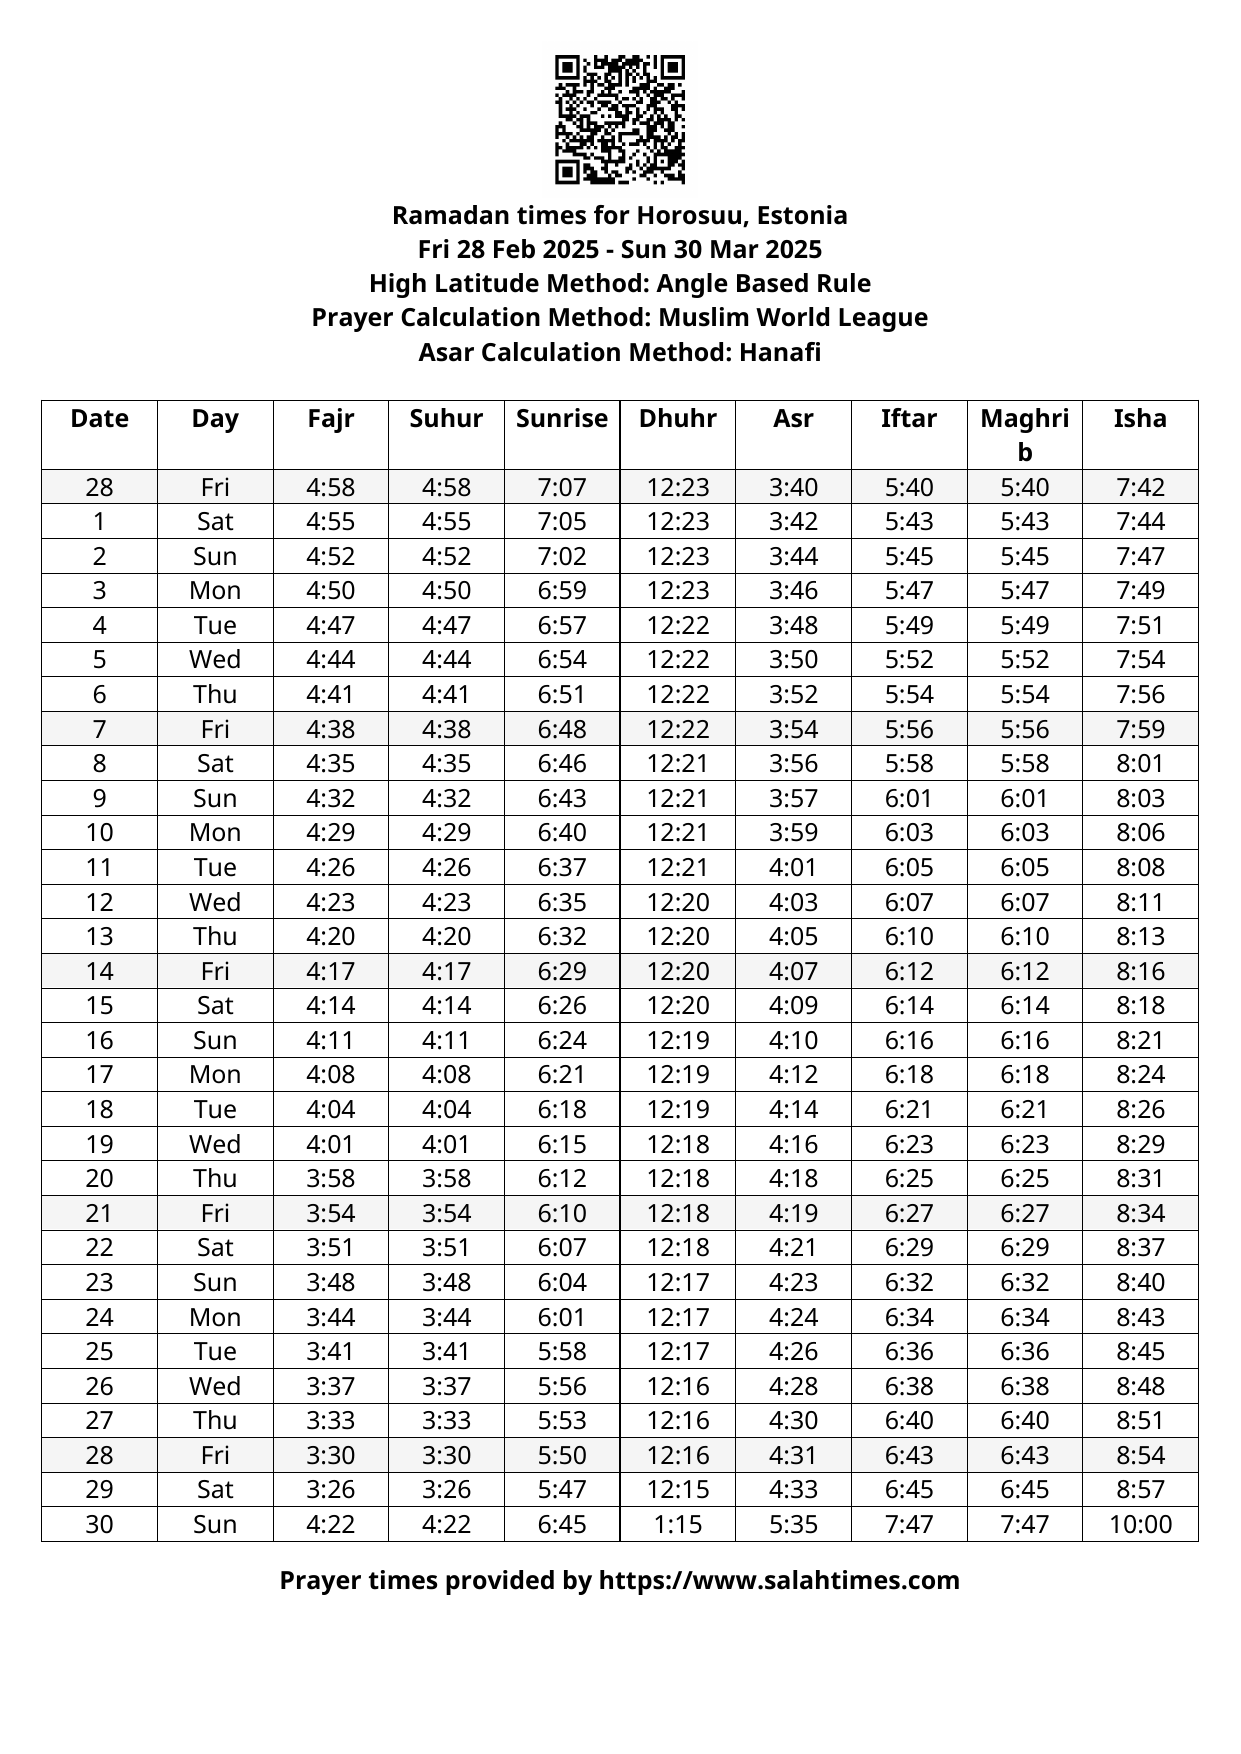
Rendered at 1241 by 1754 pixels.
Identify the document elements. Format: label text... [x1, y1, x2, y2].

table_cell 6:10 [852, 919, 967, 953]
table_cell 4:30 [736, 1404, 851, 1437]
picture [542, 41, 699, 198]
table_cell 3:48 [274, 1265, 388, 1299]
table_cell 12:16 [621, 1438, 735, 1472]
table_cell 4:10 [736, 1023, 851, 1057]
table_cell 6:43 [505, 781, 619, 814]
text Asar Calculation Method: Hanafi [42, 334, 1198, 368]
table_cell 12:18 [621, 1161, 735, 1195]
table_cell 12:17 [621, 1265, 735, 1299]
table_cell 6:12 [852, 954, 967, 987]
table_cell 6:23 [968, 1127, 1082, 1160]
table_cell 4:04 [389, 1092, 504, 1126]
table_cell Sat [158, 1231, 273, 1264]
table_cell 6:12 [968, 954, 1082, 987]
table_cell 6:14 [968, 989, 1082, 1022]
table_cell 7:44 [1083, 504, 1198, 538]
text Fri 28 Feb 2025 - Sun 30 Mar 2025 [42, 232, 1198, 266]
table_cell 6:25 [852, 1161, 967, 1195]
table_cell 4:20 [274, 919, 388, 953]
table_cell 6:57 [505, 608, 619, 642]
table_cell 4:58 [274, 470, 388, 503]
table_cell 3:37 [274, 1369, 388, 1402]
table_cell 3 [42, 574, 157, 607]
table_cell 5:50 [505, 1438, 619, 1472]
table_cell 12:23 [621, 470, 735, 503]
table_cell 4:01 [389, 1127, 504, 1160]
table_cell 8:11 [1083, 885, 1198, 918]
table_cell Wed [158, 885, 273, 918]
table_cell 7:59 [1083, 712, 1198, 745]
table_cell 3:51 [389, 1231, 504, 1264]
table_cell 6:43 [852, 1438, 967, 1472]
table_cell 4:05 [736, 919, 851, 953]
table_cell 8:31 [1083, 1161, 1198, 1195]
table_cell 4:20 [389, 919, 504, 953]
table_cell 5:40 [852, 470, 967, 503]
table_cell 7:05 [505, 504, 619, 538]
table_cell 4:14 [274, 989, 388, 1022]
table_cell 10:00 [1083, 1507, 1198, 1541]
table_cell 6:27 [852, 1196, 967, 1229]
table_cell 6:04 [505, 1265, 619, 1299]
table_cell 8:57 [1083, 1473, 1198, 1506]
table_cell Thu [158, 1404, 273, 1437]
table_cell 3:50 [736, 643, 851, 676]
table_cell 4:31 [736, 1438, 851, 1472]
table_cell 12:19 [621, 1058, 735, 1091]
table_cell 5:45 [968, 539, 1082, 572]
table_cell 8:24 [1083, 1058, 1198, 1091]
table_cell Wed [158, 643, 273, 676]
table_cell 4:47 [389, 608, 504, 642]
table_cell 3:30 [389, 1438, 504, 1472]
table_cell 4:11 [389, 1023, 504, 1057]
table_cell 25 [42, 1334, 157, 1368]
table_cell 12:23 [621, 504, 735, 538]
table_cell 6:07 [852, 885, 967, 918]
table_cell 6:32 [852, 1265, 967, 1299]
table_cell 12:20 [621, 954, 735, 987]
table_cell 6:21 [505, 1058, 619, 1091]
table_cell 3:26 [389, 1473, 504, 1506]
table_cell 6:18 [505, 1092, 619, 1126]
table_header Dhuhr [621, 401, 735, 469]
table_header Sunrise [505, 401, 619, 469]
table_cell 4:18 [736, 1161, 851, 1195]
table_cell 12:18 [621, 1231, 735, 1264]
table_header Day [158, 401, 273, 469]
table_cell Mon [158, 1058, 273, 1091]
table_cell 1:15 [621, 1507, 735, 1541]
table_cell 13 [42, 919, 157, 953]
table_cell 4:03 [736, 885, 851, 918]
table_cell Sun [158, 1507, 273, 1541]
table_cell 12:22 [621, 677, 735, 711]
table_cell 6:34 [852, 1300, 967, 1333]
table_cell 3:30 [274, 1438, 388, 1472]
table_cell 5 [42, 643, 157, 676]
table_cell 7:47 [968, 1507, 1082, 1541]
table_cell 5:35 [736, 1507, 851, 1541]
table_cell 12:22 [621, 643, 735, 676]
table_cell 4:26 [736, 1334, 851, 1368]
table_cell 5:49 [968, 608, 1082, 642]
table_cell 6:16 [968, 1023, 1082, 1057]
table_cell Sat [158, 746, 273, 780]
table_cell Sat [158, 1473, 273, 1506]
table_cell 12:18 [621, 1196, 735, 1229]
table_cell 4:11 [274, 1023, 388, 1057]
table_cell Sun [158, 1265, 273, 1299]
table_cell 8:03 [1083, 781, 1198, 814]
table_cell 3:40 [736, 470, 851, 503]
table_cell 6:07 [505, 1231, 619, 1264]
table_cell 6:29 [852, 1231, 967, 1264]
table_cell 5:52 [852, 643, 967, 676]
table_header Date [42, 401, 157, 469]
table_cell 5:58 [505, 1334, 619, 1368]
table_cell Sat [158, 504, 273, 538]
table_cell 8:37 [1083, 1231, 1198, 1264]
table_cell 12:23 [621, 539, 735, 572]
table_cell 12:23 [621, 574, 735, 607]
table_cell 12:17 [621, 1300, 735, 1333]
table_cell 4:44 [389, 643, 504, 676]
table_cell 8:08 [1083, 850, 1198, 884]
table_cell 27 [42, 1404, 157, 1437]
table_cell Fri [158, 1196, 273, 1229]
table_cell 3:54 [736, 712, 851, 745]
table_cell 8 [42, 746, 157, 780]
table_cell 6:10 [968, 919, 1082, 953]
table_cell 4:17 [274, 954, 388, 987]
table_cell 4:12 [736, 1058, 851, 1091]
table_cell 8:40 [1083, 1265, 1198, 1299]
table_cell 8:51 [1083, 1404, 1198, 1437]
table_cell 4:55 [389, 504, 504, 538]
table_cell 4:07 [736, 954, 851, 987]
table_cell 6:32 [505, 919, 619, 953]
table_cell 4:32 [389, 781, 504, 814]
table_cell 8:34 [1083, 1196, 1198, 1229]
table_cell 3:48 [736, 608, 851, 642]
table_cell 6 [42, 677, 157, 711]
table_cell 4:26 [389, 850, 504, 884]
table_cell 1 [42, 504, 157, 538]
table_cell 12:21 [621, 816, 735, 849]
table_cell Thu [158, 1161, 273, 1195]
table_cell 11 [42, 850, 157, 884]
table_cell 6:43 [968, 1438, 1082, 1472]
table_cell 6:38 [852, 1369, 967, 1402]
table_cell 8:13 [1083, 919, 1198, 953]
table_cell 2 [42, 539, 157, 572]
table_cell 23 [42, 1265, 157, 1299]
table_cell 12:20 [621, 919, 735, 953]
table_cell 6:14 [852, 989, 967, 1022]
table_cell 7:49 [1083, 574, 1198, 607]
table_cell Fri [158, 470, 273, 503]
table_cell 4:22 [274, 1507, 388, 1541]
table_cell 7:51 [1083, 608, 1198, 642]
table_cell 6:01 [505, 1300, 619, 1333]
table_cell 4:32 [274, 781, 388, 814]
table_cell 8:06 [1083, 816, 1198, 849]
table_cell 6:46 [505, 746, 619, 780]
table_cell 5:45 [852, 539, 967, 572]
table_cell 4:21 [736, 1231, 851, 1264]
table_header Fajr [274, 401, 388, 469]
table_cell 4:01 [274, 1127, 388, 1160]
table_header Asr [736, 401, 851, 469]
table_cell 12:21 [621, 850, 735, 884]
table_cell 12:21 [621, 781, 735, 814]
table_cell 4:38 [274, 712, 388, 745]
table_cell 3:51 [274, 1231, 388, 1264]
table_cell 7:47 [852, 1507, 967, 1541]
table_cell 4:44 [274, 643, 388, 676]
table_cell Tue [158, 850, 273, 884]
table_cell 3:41 [389, 1334, 504, 1368]
table_cell Mon [158, 1300, 273, 1333]
text Ramadan times for Horosuu, Estonia [42, 198, 1198, 232]
table_cell 6:59 [505, 574, 619, 607]
table_cell 4:28 [736, 1369, 851, 1402]
table_cell 3:37 [389, 1369, 504, 1402]
table_cell 4:35 [389, 746, 504, 780]
table_cell 5:49 [852, 608, 967, 642]
table_cell 12:20 [621, 885, 735, 918]
table_cell 5:56 [505, 1369, 619, 1402]
table_cell 6:07 [968, 885, 1082, 918]
table_cell 3:44 [274, 1300, 388, 1333]
table_cell 4:23 [389, 885, 504, 918]
table_cell 5:58 [852, 746, 967, 780]
table_cell Fri [158, 712, 273, 745]
table_cell 6:40 [968, 1404, 1082, 1437]
table_cell 3:46 [736, 574, 851, 607]
table_cell Sun [158, 781, 273, 814]
table_cell 6:15 [505, 1127, 619, 1160]
table_cell 3:54 [389, 1196, 504, 1229]
table_cell 6:18 [968, 1058, 1082, 1091]
table_cell 5:40 [968, 470, 1082, 503]
table_cell 6:48 [505, 712, 619, 745]
table_cell 6:10 [505, 1196, 619, 1229]
table_cell 8:18 [1083, 989, 1198, 1022]
table_cell 5:56 [852, 712, 967, 745]
table_cell 4:50 [389, 574, 504, 607]
table_cell 6:21 [852, 1092, 967, 1126]
table_cell 7:02 [505, 539, 619, 572]
table_cell 10 [42, 816, 157, 849]
table_cell 12:15 [621, 1473, 735, 1506]
table_cell 6:45 [505, 1507, 619, 1541]
table_cell 5:58 [968, 746, 1082, 780]
table_cell 5:56 [968, 712, 1082, 745]
table_cell 6:25 [968, 1161, 1082, 1195]
table_cell 12:22 [621, 608, 735, 642]
table_cell 4:17 [389, 954, 504, 987]
table_cell 4:14 [736, 1092, 851, 1126]
table_cell 4:23 [274, 885, 388, 918]
table_cell 12:21 [621, 746, 735, 780]
table_cell 3:54 [274, 1196, 388, 1229]
text Prayer times provided by https://www.salahtimes.com [42, 1563, 1198, 1597]
table_cell 3:48 [389, 1265, 504, 1299]
table_cell 4:04 [274, 1092, 388, 1126]
table_cell 4 [42, 608, 157, 642]
table_cell 4:14 [389, 989, 504, 1022]
table_cell 3:52 [736, 677, 851, 711]
table_cell 4:50 [274, 574, 388, 607]
table_cell Tue [158, 1092, 273, 1126]
table_cell 4:24 [736, 1300, 851, 1333]
table_cell 7:56 [1083, 677, 1198, 711]
table_cell 4:29 [389, 816, 504, 849]
table_cell 4:52 [389, 539, 504, 572]
table_cell 6:26 [505, 989, 619, 1022]
table_cell 22 [42, 1231, 157, 1264]
table_cell 6:03 [968, 816, 1082, 849]
table_cell Wed [158, 1127, 273, 1160]
table_cell 4:38 [389, 712, 504, 745]
table_cell 12:19 [621, 1092, 735, 1126]
table_cell 6:03 [852, 816, 967, 849]
table_cell 3:33 [274, 1404, 388, 1437]
table_cell 6:45 [968, 1473, 1082, 1506]
table_header Maghrib [968, 401, 1082, 469]
table_cell 12:16 [621, 1369, 735, 1402]
table_cell 7 [42, 712, 157, 745]
table_cell 8:45 [1083, 1334, 1198, 1368]
table_cell 4:58 [389, 470, 504, 503]
table_cell 21 [42, 1196, 157, 1229]
table_cell 28 [42, 470, 157, 503]
table_cell 19 [42, 1127, 157, 1160]
table_cell 8:48 [1083, 1369, 1198, 1402]
table_cell Sat [158, 989, 273, 1022]
table_cell 12:16 [621, 1404, 735, 1437]
table_cell 29 [42, 1473, 157, 1506]
table_cell 4:08 [274, 1058, 388, 1091]
table_cell Thu [158, 919, 273, 953]
table_cell Fri [158, 1438, 273, 1472]
table_cell 5:47 [852, 574, 967, 607]
table_cell 12:17 [621, 1334, 735, 1368]
table_cell 3:42 [736, 504, 851, 538]
table_cell 8:29 [1083, 1127, 1198, 1160]
table_cell 3:59 [736, 816, 851, 849]
table_cell 4:55 [274, 504, 388, 538]
table_cell 4:41 [274, 677, 388, 711]
table_cell Sun [158, 1023, 273, 1057]
table_cell 20 [42, 1161, 157, 1195]
table_cell 8:01 [1083, 746, 1198, 780]
table_cell Wed [158, 1369, 273, 1402]
table_cell Sun [158, 539, 273, 572]
table_cell 4:23 [736, 1265, 851, 1299]
table_cell 6:35 [505, 885, 619, 918]
table_cell 26 [42, 1369, 157, 1402]
table_cell 6:01 [968, 781, 1082, 814]
table_cell 6:21 [968, 1092, 1082, 1126]
table_cell 4:52 [274, 539, 388, 572]
table_cell 4:19 [736, 1196, 851, 1229]
table_cell 4:01 [736, 850, 851, 884]
table_cell 6:05 [968, 850, 1082, 884]
table_cell 8:26 [1083, 1092, 1198, 1126]
table_cell 6:01 [852, 781, 967, 814]
table_cell 5:47 [505, 1473, 619, 1506]
table_cell 6:36 [852, 1334, 967, 1368]
table_cell 5:54 [968, 677, 1082, 711]
table_cell 4:33 [736, 1473, 851, 1506]
table_cell 6:27 [968, 1196, 1082, 1229]
table_cell 12 [42, 885, 157, 918]
table_cell 3:57 [736, 781, 851, 814]
table_cell 4:08 [389, 1058, 504, 1091]
table_cell 3:26 [274, 1473, 388, 1506]
table_cell 12:20 [621, 989, 735, 1022]
table_cell 4:16 [736, 1127, 851, 1160]
table_cell 6:37 [505, 850, 619, 884]
table_cell 4:47 [274, 608, 388, 642]
table_cell 6:40 [852, 1404, 967, 1437]
table_cell 3:56 [736, 746, 851, 780]
table_cell 5:54 [852, 677, 967, 711]
table_cell Mon [158, 816, 273, 849]
table_cell 6:54 [505, 643, 619, 676]
table_cell 9 [42, 781, 157, 814]
table_cell 3:58 [274, 1161, 388, 1195]
table_cell 8:54 [1083, 1438, 1198, 1472]
table_cell 6:18 [852, 1058, 967, 1091]
table_cell 16 [42, 1023, 157, 1057]
table_header Suhur [389, 401, 504, 469]
table_cell 5:43 [852, 504, 967, 538]
text Prayer Calculation Method: Muslim World League [42, 300, 1198, 334]
table_cell 12:19 [621, 1023, 735, 1057]
table_cell 6:38 [968, 1369, 1082, 1402]
table_cell 12:18 [621, 1127, 735, 1160]
table_cell 14 [42, 954, 157, 987]
table_cell 24 [42, 1300, 157, 1333]
table_cell 4:22 [389, 1507, 504, 1541]
table_cell 15 [42, 989, 157, 1022]
table_header Isha [1083, 401, 1198, 469]
table_cell 17 [42, 1058, 157, 1091]
table_cell 6:29 [968, 1231, 1082, 1264]
table_cell 3:44 [389, 1300, 504, 1333]
table_cell 5:43 [968, 504, 1082, 538]
table_cell 3:41 [274, 1334, 388, 1368]
table_cell 4:35 [274, 746, 388, 780]
table_cell 6:23 [852, 1127, 967, 1160]
table_cell 5:47 [968, 574, 1082, 607]
table_cell 4:41 [389, 677, 504, 711]
table_cell 7:54 [1083, 643, 1198, 676]
table_cell 6:05 [852, 850, 967, 884]
table_cell 6:24 [505, 1023, 619, 1057]
table_cell 3:33 [389, 1404, 504, 1437]
table_cell Thu [158, 677, 273, 711]
table_cell Tue [158, 1334, 273, 1368]
table_cell 4:26 [274, 850, 388, 884]
table_cell 6:36 [968, 1334, 1082, 1368]
table_cell 3:58 [389, 1161, 504, 1195]
table_cell 5:53 [505, 1404, 619, 1437]
table_cell 7:47 [1083, 539, 1198, 572]
text High Latitude Method: Angle Based Rule [42, 266, 1198, 300]
table_cell 6:45 [852, 1473, 967, 1506]
table_cell 3:44 [736, 539, 851, 572]
table_cell 6:16 [852, 1023, 967, 1057]
table_cell 7:07 [505, 470, 619, 503]
table_cell 8:43 [1083, 1300, 1198, 1333]
table_cell 18 [42, 1092, 157, 1126]
table_header Iftar [852, 401, 967, 469]
table_cell 6:34 [968, 1300, 1082, 1333]
table_cell 6:32 [968, 1265, 1082, 1299]
table_cell Tue [158, 608, 273, 642]
table_cell 7:42 [1083, 470, 1198, 503]
table_cell Mon [158, 574, 273, 607]
table_cell 6:51 [505, 677, 619, 711]
table_cell 6:29 [505, 954, 619, 987]
table_cell Fri [158, 954, 273, 987]
table_cell 12:22 [621, 712, 735, 745]
table_cell 6:12 [505, 1161, 619, 1195]
table_cell 6:40 [505, 816, 619, 849]
table_cell 5:52 [968, 643, 1082, 676]
table_cell 30 [42, 1507, 157, 1541]
table_cell 8:21 [1083, 1023, 1198, 1057]
table_cell 8:16 [1083, 954, 1198, 987]
table_cell 4:29 [274, 816, 388, 849]
table_cell 4:09 [736, 989, 851, 1022]
table_cell 28 [42, 1438, 157, 1472]
